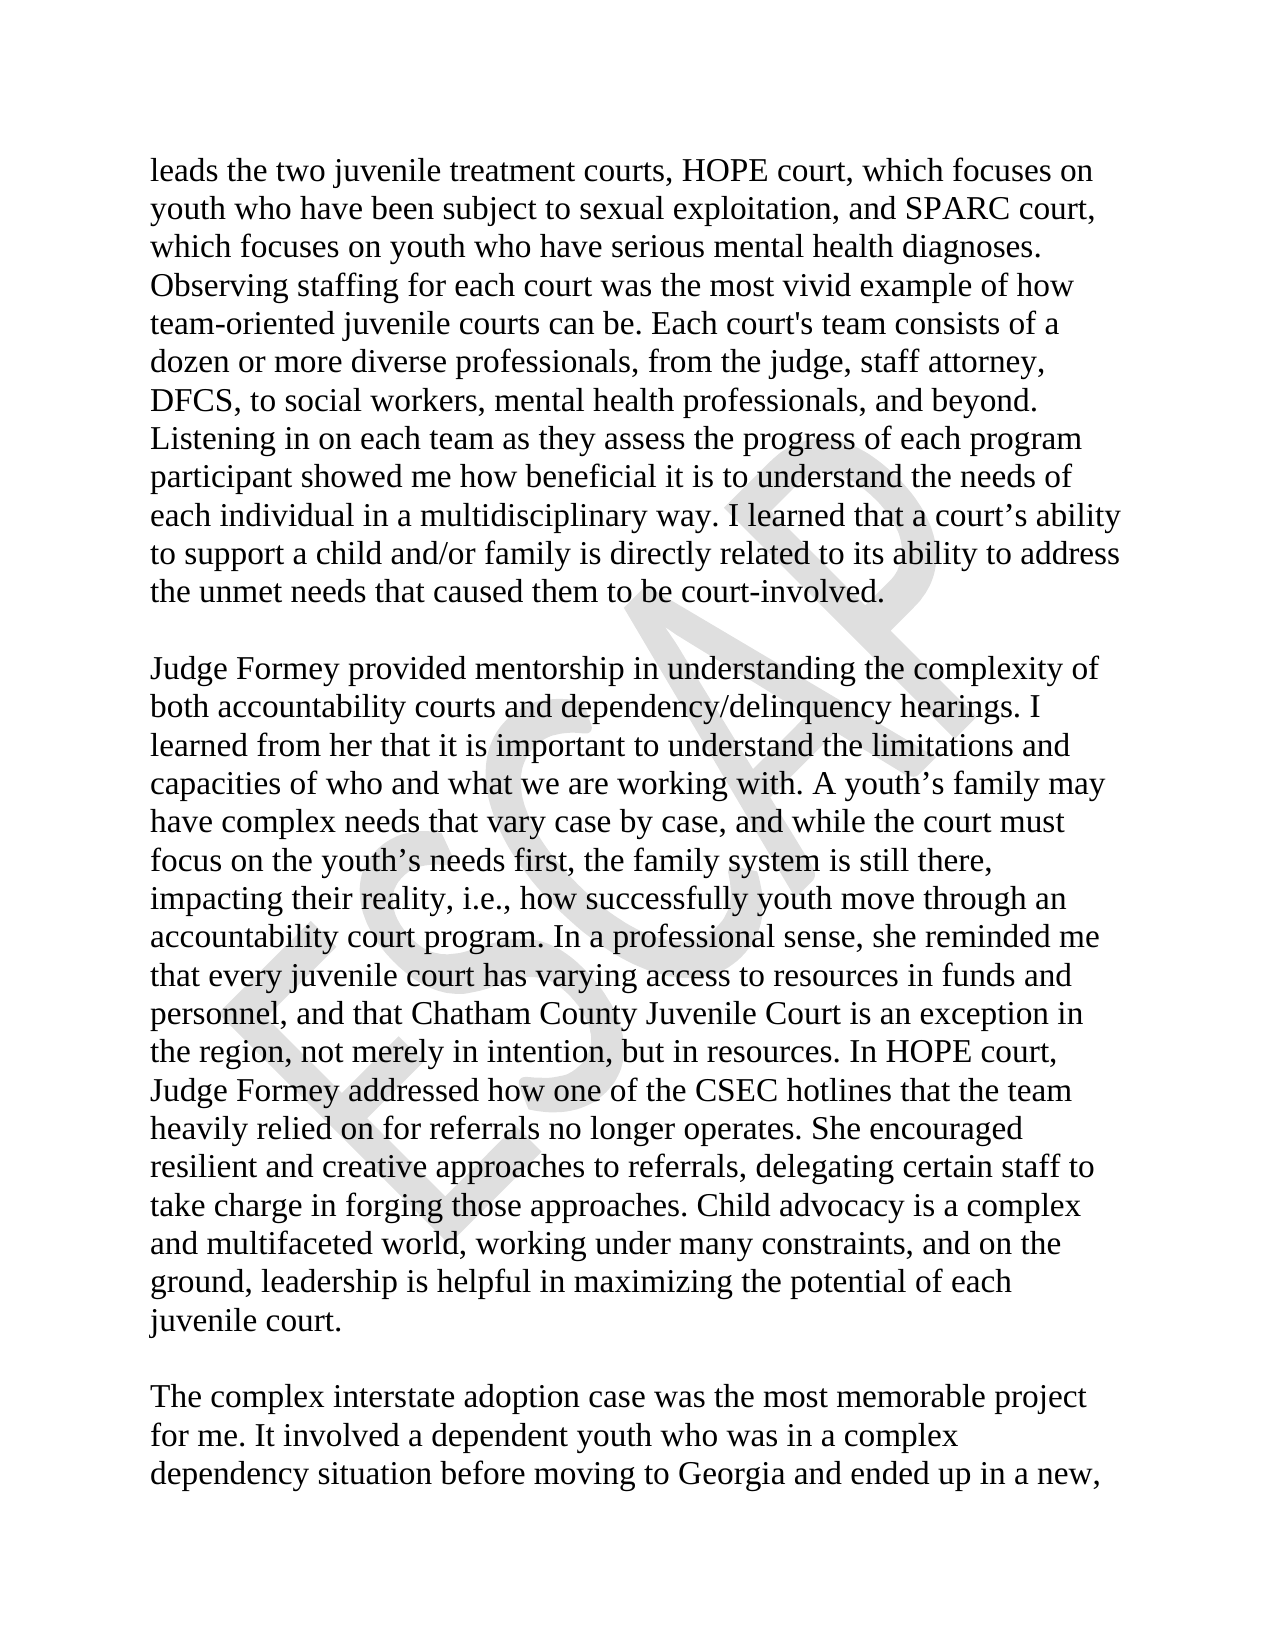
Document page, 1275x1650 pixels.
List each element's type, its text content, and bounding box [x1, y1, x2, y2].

text Judge Formey provided mentorship in understanding the complexity of both accountability courts and dependency/delinquency hearings. I learned from her that it is important to understand the limitations and capacities of who and what we are working with. A youth’s family may have complex needs that vary case by case, and while the court must focus on the youth’s needs first, the family system is still there, impacting their reality, i.e., how successfully youth move through an accountability court program. In a professional sense, she reminded me that every juvenile court has varying access to resources in funds and personnel, and that Chatham County Juvenile Court is an exception in the region, not merely in intention, but in resources. In HOPE court, Judge Formey addressed how one of the CSEC hotlines that the team heavily relied on for referrals no longer operates. She encouraged resilient and creative approaches to referrals, delegating certain staff to take charge in forging those approaches. Child advocacy is a complex and multifaceted world, working under many constraints, and on the ground, leadership is helpful in maximizing the potential of each juvenile court. [150, 648, 1125, 1338]
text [150, 150, 1125, 610]
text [150, 1377, 1125, 1492]
